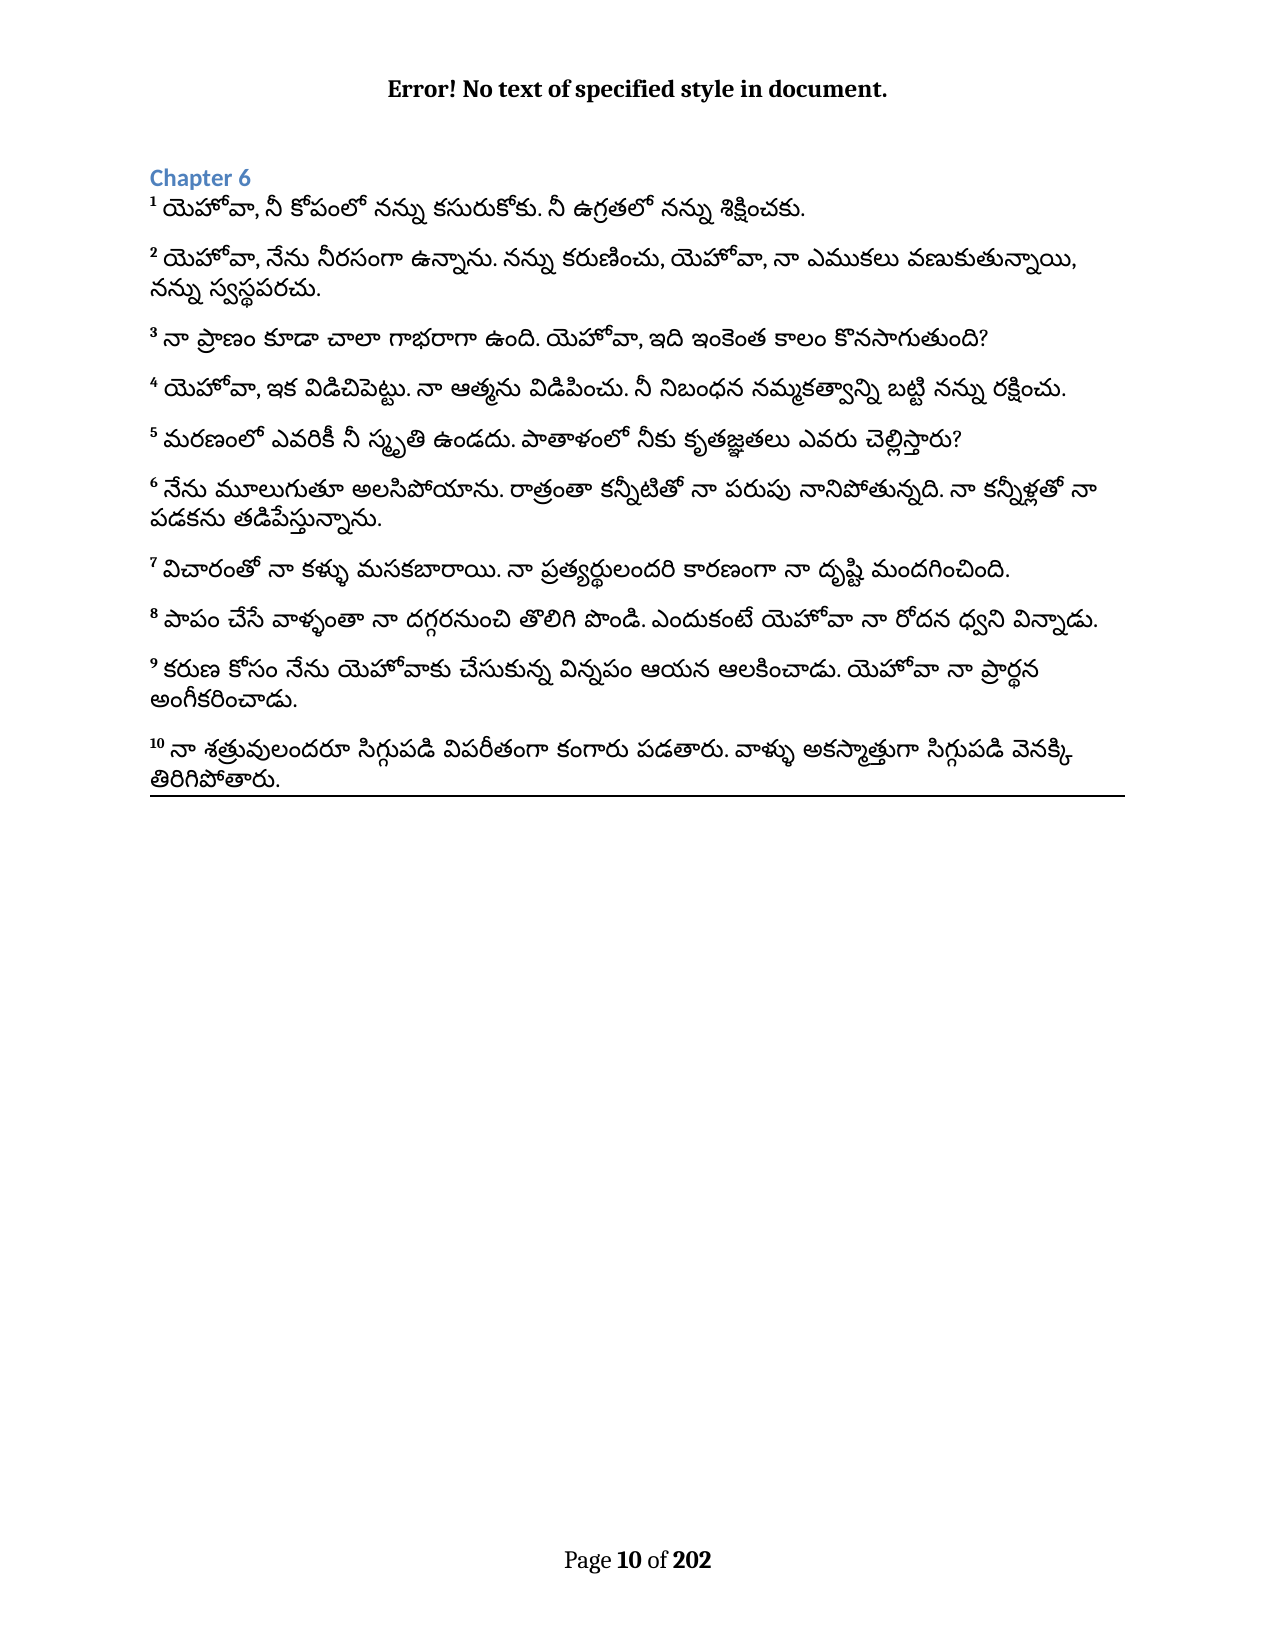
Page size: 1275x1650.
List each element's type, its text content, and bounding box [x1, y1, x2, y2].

text 3 నా ప్రాణం కూడా చాలా గాభరాగా ఉంది. యెహోవా, ఇది ఇంకెంత కాలం కొనసాగుతుంది? [150, 323, 1125, 353]
text 5 మరణంలో ఎవరికీ నీ స్మృతి ఉండదు. పాతాళంలో నీకు కృతజ్ఞతలు ఎవరు చెల్లిస్తారు? [150, 424, 1125, 453]
text 8 పాపం చేసే వాళ్ళంతా నా దగ్గరనుంచి తొలిగి పొండి. ఎందుకంటే యెహోవా నా రోదన ధ్వని విన్నాడు. [150, 604, 1125, 634]
text 1 యెహోవా, నీ కోపంలో నన్ను కసురుకోకు. నీ ఉగ్రతలో నన్ను శిక్షించకు. [150, 193, 1125, 222]
text 7 విచారంతో నా కళ్ళు మసకబారాయి. నా ప్రత్యర్థులందరి కారణంగా నా దృష్టి మందగించింది. [150, 554, 1125, 583]
text 10 నా శత్రువులందరూ సిగ్గుపడి విపరీతంగా కంగారు పడతారు. వాళ్ళు అకస్మాత్తుగా సిగ్గుపడి వెనక్కి తిరిగిపోతారు. [150, 734, 1125, 795]
text 9 కరుణ కోసం నేను యెహోవాకు చేసుకున్న విన్నపం ఆయన ఆలకించాడు. యెహోవా నా ప్రార్థన అంగీకరించాడు. [150, 654, 1125, 713]
text 6 నేను మూలుగుతూ అలసిపోయాను. రాత్రంతా కన్నీటితో నా పరుపు నానిపోతున్నది. నా కన్నీళ్లతో నా పడకను తడిపేస్తున్నాను. [150, 474, 1125, 533]
text 4 యెహోవా, ఇక విడిచిపెట్టు. నా ఆత్మను విడిపించు. నీ నిబంధన నమ్మకత్వాన్ని బట్టి నన్ను రక్షించు. [150, 373, 1125, 403]
subtitle Chapter 6 [150, 162, 1125, 193]
text 2 యెహోవా, నేను నీరసంగా ఉన్నాను. నన్ను కరుణించు, యెహోవా, నా ఎముకలు వణుకుతున్నాయి, నన్ను స్వస్థపరచు. [150, 243, 1125, 302]
